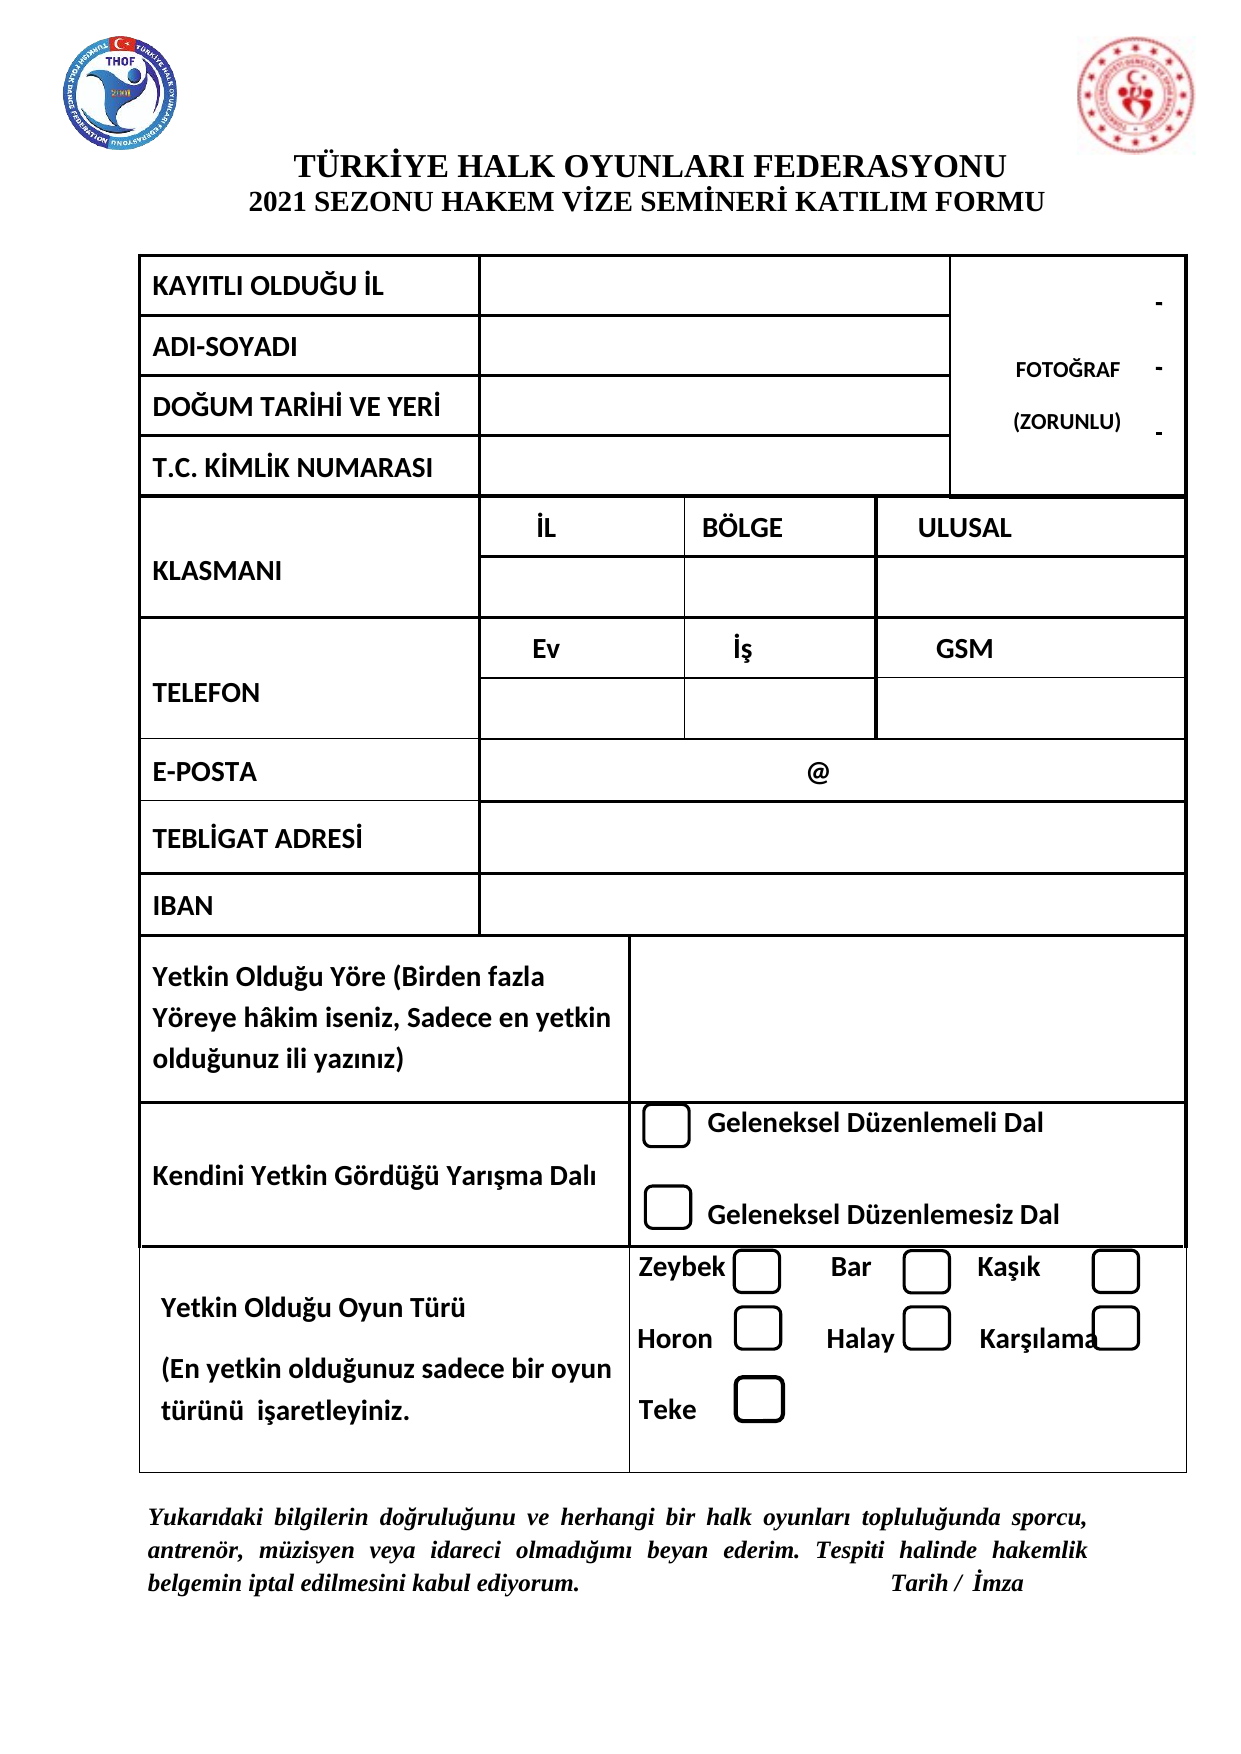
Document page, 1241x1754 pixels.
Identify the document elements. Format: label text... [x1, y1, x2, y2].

table_cell İş [685, 619, 874, 677]
table_cell [481, 377, 949, 434]
table_cell [481, 875, 1184, 934]
table_cell Yetkin Olduğu Oyun Türü (En yetkin olduğunuz sadece bir oyun türünü işaretleyiniz. [140, 1245, 629, 1472]
table_cell [481, 437, 949, 494]
table_cell [481, 803, 1184, 872]
table_cell TELEFON [141, 619, 478, 738]
table_header FOTOĞRAF (ZORUNLU) [951, 257, 1184, 494]
table_cell [481, 679, 684, 738]
table_cell BÖLGE [685, 498, 874, 555]
table_cell ADI-SOYADI [141, 317, 478, 374]
table_header KAYITLI OLDUĞU İL [141, 257, 478, 314]
picture [62, 36, 177, 150]
table_cell Ev [481, 619, 684, 677]
table_cell [685, 558, 874, 616]
table_cell Kendini Yetkin Gördüğü Yarışma Dalı [141, 1104, 628, 1245]
table_cell T.C. KİMLİK NUMARASI [141, 437, 478, 494]
table_cell DOĞUM TARİHİ VE YERİ [141, 377, 478, 434]
table_cell [878, 678, 1184, 738]
text Yukarıdaki bilgilerin doğruluğunu ve herhangi bir halk oyunları topluluğunda sporcu, antrenör, müzisyen veya idareci olmadığımı beyan ederim. Tespiti halinde hakemlik belgemin iptal edilmesini kabul ediyorum. Tarih / İmza [148, 1502, 1092, 1597]
table_cell KLASMANI [141, 498, 478, 616]
table_cell TEBLİGAT ADRESİ [141, 801, 478, 872]
table_cell IBAN [141, 875, 478, 934]
table_cell İL [481, 498, 684, 555]
table_cell [631, 937, 1184, 1101]
table_header [481, 257, 949, 314]
table_cell Zeybek Bar Kaşık Horon Halay Karşılama Teke [630, 1245, 1186, 1472]
table_cell Yetkin Olduğu Yöre (Birden fazla Yöreye hâkim iseniz, Sadece en yetkin olduğunuz ili yazınız) [141, 937, 628, 1101]
table_cell [481, 317, 949, 374]
picture [1077, 36, 1196, 155]
subtitle TÜRKİYE HALK OYUNLARI FEDERASYONU [123, 146, 1178, 184]
table_cell ULUSAL [878, 498, 1184, 555]
table_cell @ [481, 740, 1184, 800]
text 2021 SEZONU HAKEM VİZE SEMİNERİ KATILIM FORMU [123, 184, 1171, 218]
table_cell GSM [878, 619, 1184, 677]
table_cell [481, 558, 684, 616]
table_cell [685, 679, 874, 738]
table_cell Geleneksel Düzenlemeli Dal Geleneksel Düzenlemesiz Dal [631, 1104, 1184, 1245]
table_cell [878, 558, 1184, 616]
table_cell E-POSTA [141, 739, 478, 800]
